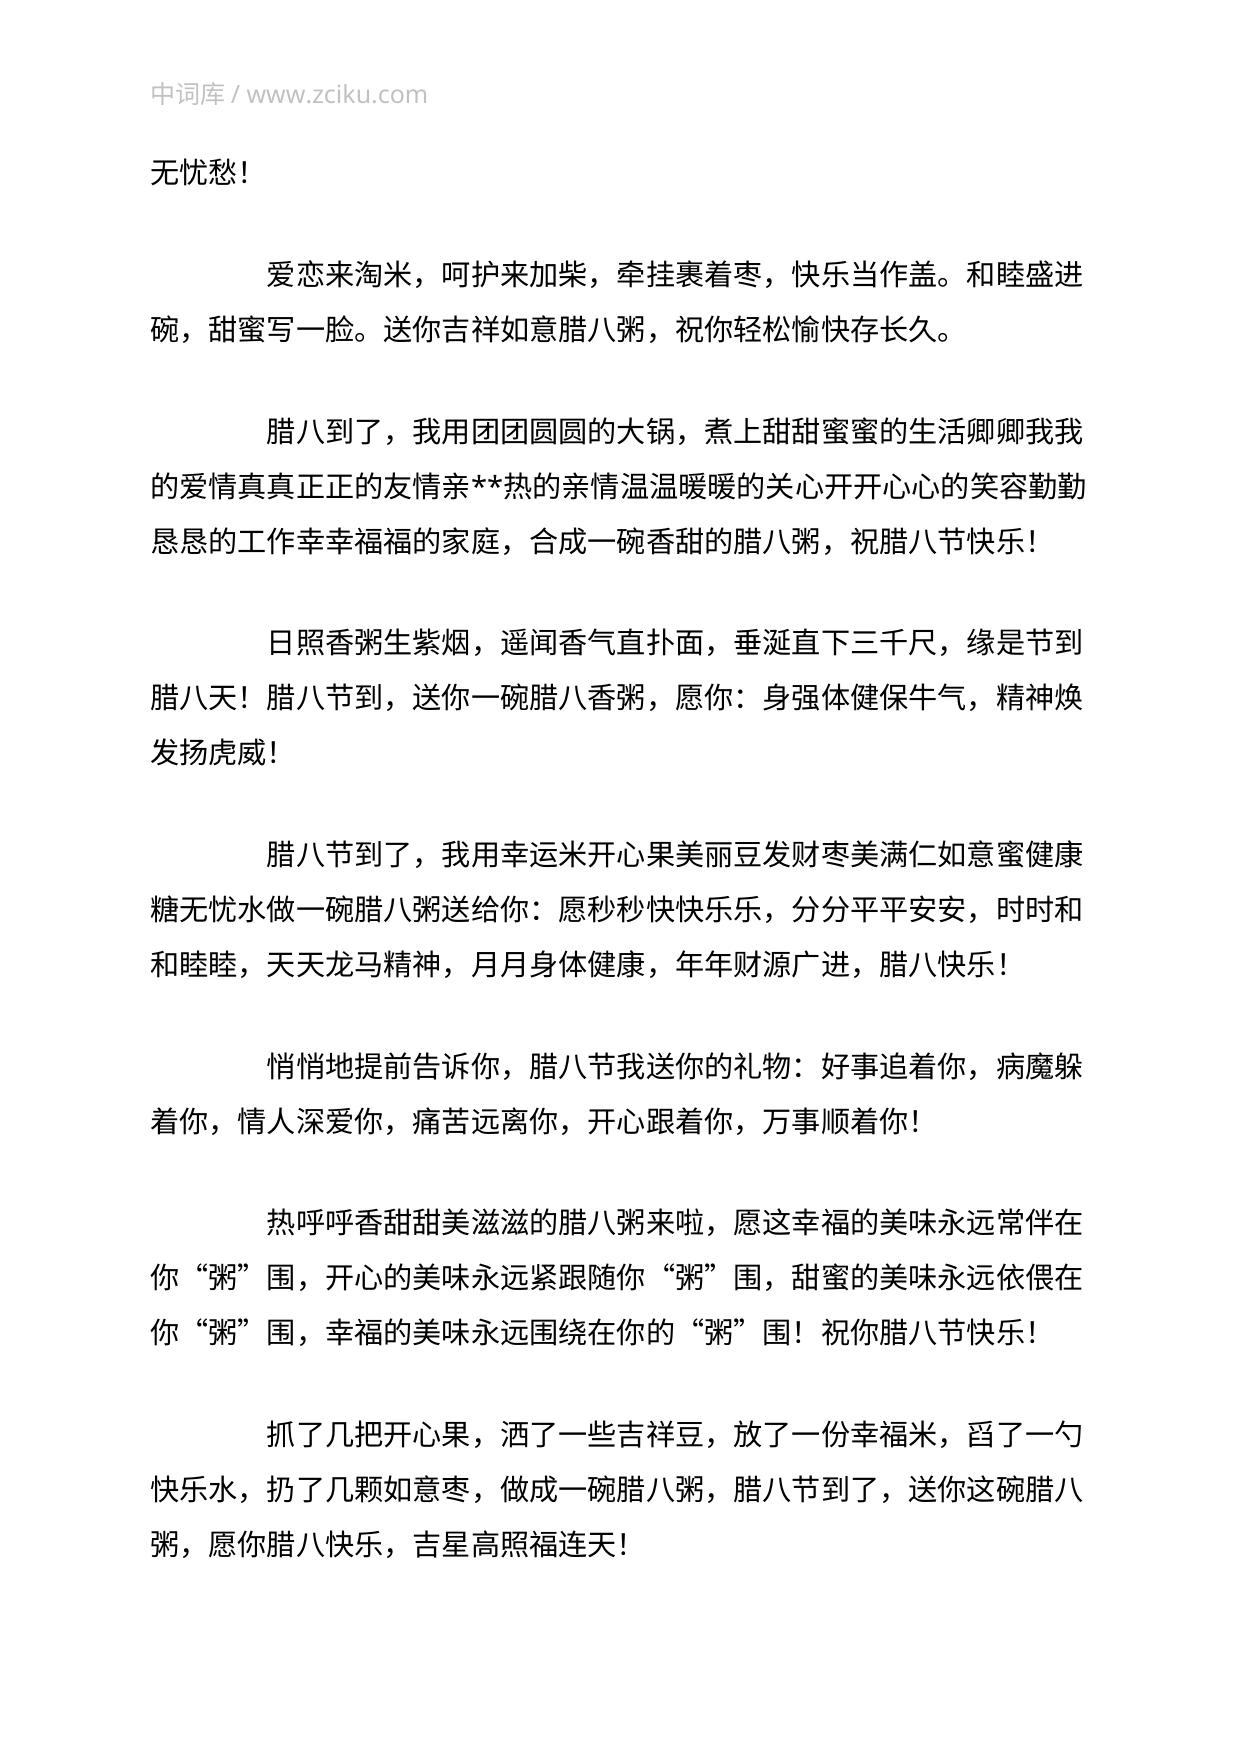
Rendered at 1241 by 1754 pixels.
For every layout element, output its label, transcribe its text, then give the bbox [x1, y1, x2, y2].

text 腊八节到了，我用幸运米开心果美丽豆发财枣美满仁如意蜜健康糖无忧水做一碗腊八粥送给你：愿秒秒快快乐乐，分分平平安安，时时和和睦睦，天天龙马精神，月月身体健康，年年财源广进，腊八快乐！ [150, 832, 1090, 984]
text 腊八到了，我用团团圆圆的大锅，煮上甜甜蜜蜜的生活卿卿我我的爱情真真正正的友情亲**热的亲情温温暖暖的关心开开心心的笑容勤勤恳恳的工作幸幸福福的家庭，合成一碗香甜的腊八粥，祝腊八节快乐！ [150, 408, 1090, 561]
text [150, 150, 1090, 192]
text 热呼呼香甜甜美滋滋的腊八粥来啦，愿这幸福的美味永远常伴在你“粥”围，开心的美味永远紧跟随你“粥”围，甜蜜的美味永远依偎在你“粥”围，幸福的美味永远围绕在你的“粥”围！祝你腊八节快乐！ [150, 1200, 1090, 1352]
text 悄悄地提前告诉你，腊八节我送你的礼物：好事追着你，病魔躲着你，情人深爱你，痛苦远离你，开心跟着你，万事顺着你！ [150, 1043, 1090, 1140]
text 抓了几把开心果，洒了一些吉祥豆，放了一份幸福米，舀了一勺快乐水，扔了几颗如意枣，做成一碗腊八粥，腊八节到了，送你这碗腊八粥，愿你腊八快乐，吉星高照福连天！ [150, 1411, 1090, 1563]
text 日照香粥生紫烟，遥闻香气直扑面，垂涎直下三千尺，缘是节到腊八天！腊八节到，送你一碗腊八香粥，愿你：身强体健保牛气，精神焕发扬虎威！ [150, 620, 1090, 772]
text 爱恋来淘米，呵护来加柴，牵挂裹着枣，快乐当作盖。和睦盛进碗，甜蜜写一脸。送你吉祥如意腊八粥，祝你轻松愉快存长久。 [150, 252, 1090, 349]
